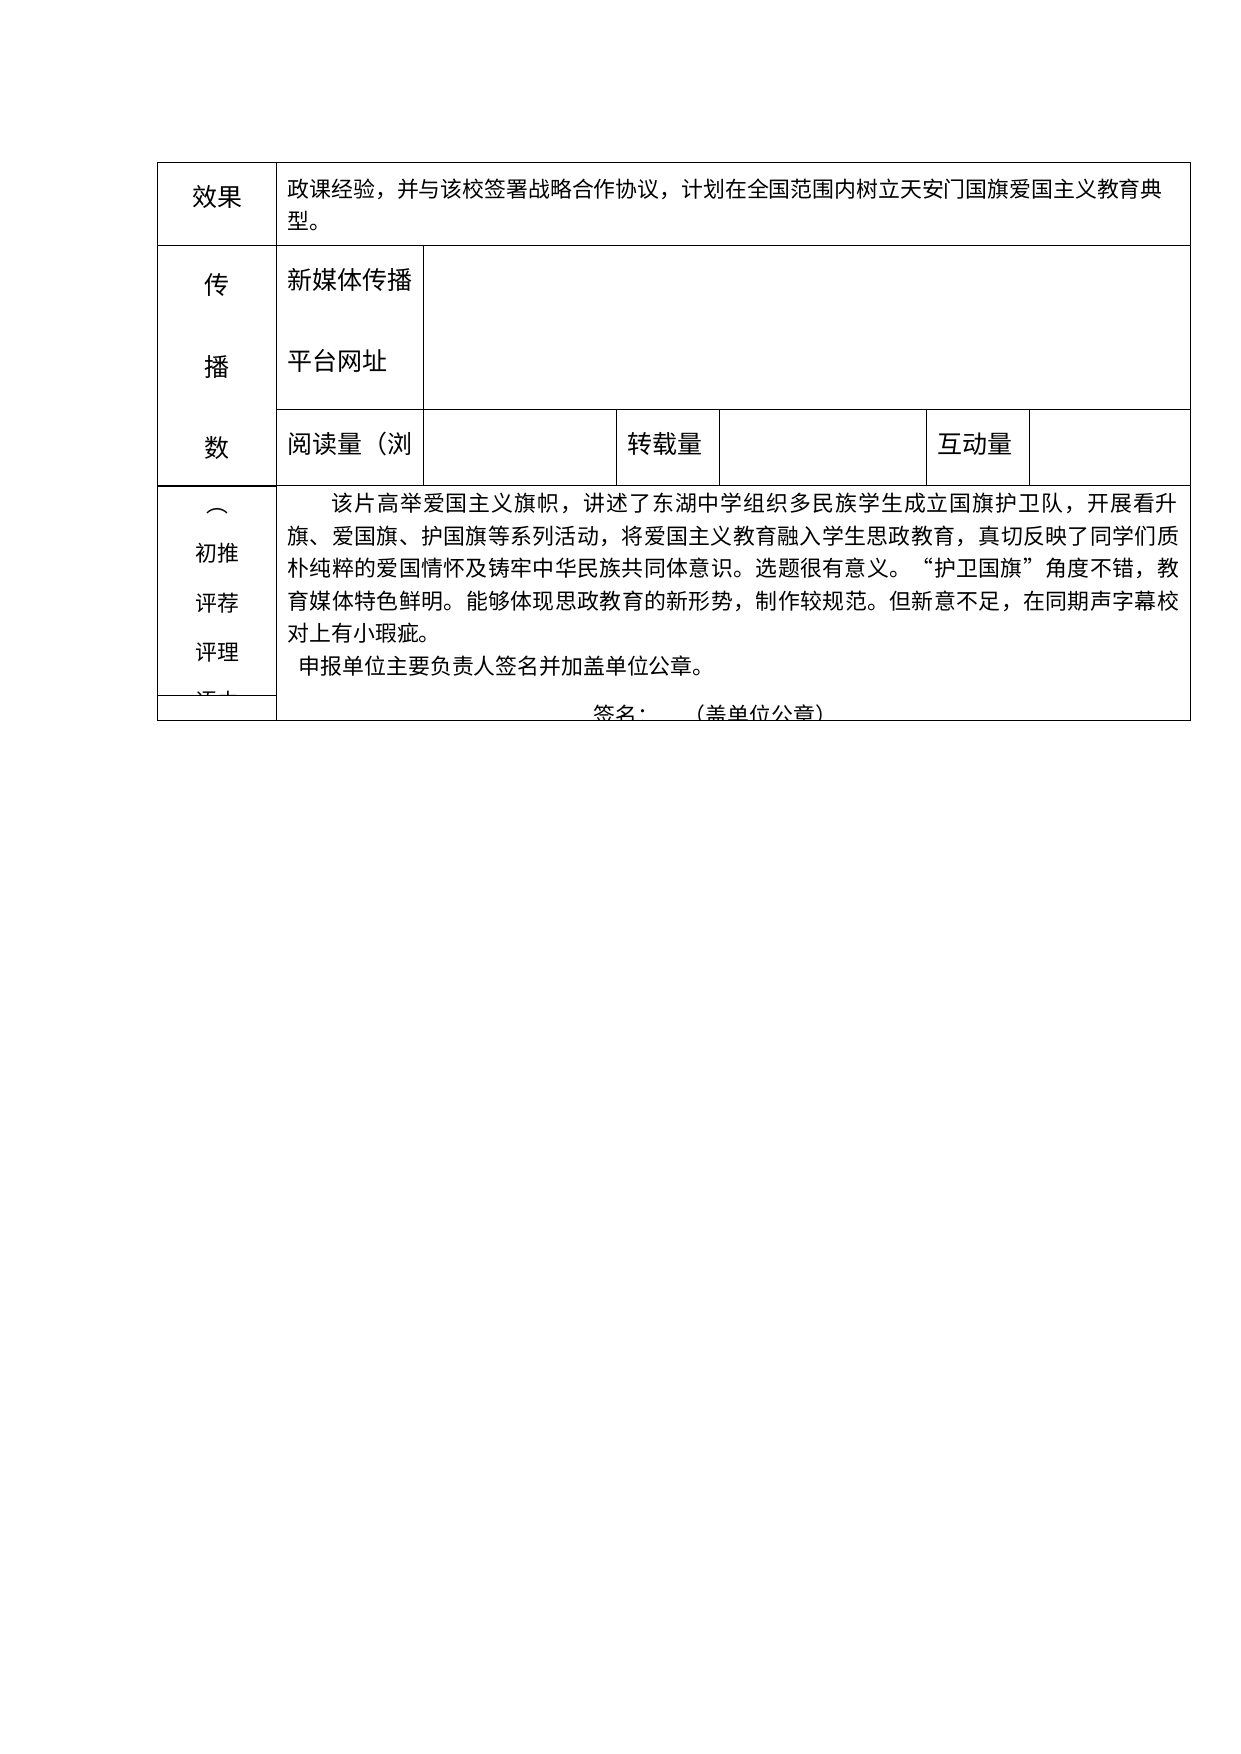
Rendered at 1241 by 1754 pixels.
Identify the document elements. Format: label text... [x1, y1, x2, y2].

table_cell [1030, 410, 1190, 485]
table_cell 新媒体传播 平台网址 [277, 246, 423, 409]
table_cell [720, 410, 926, 485]
table_cell 社会 效果 [158, 163, 276, 245]
table_cell [424, 246, 1190, 409]
table_cell 互动量 [927, 410, 1029, 485]
table_cell 转载量 [617, 410, 719, 485]
table_cell 该片高举爱国主义旗帜，讲述了东湖中学组织多民族学生成立国旗护卫队，开展看升旗、爱国旗、护国旗等系列活动，将爱国主义教育融入学生思政教育，真切反映了同学们质朴纯粹的爱国情怀及铸牢中华民族共同体意识。选题很有意义。“护卫国旗”角度不错，教育媒体特色鲜明。能够体现思政教育的新形势，制作较规范。但新意不足，在同期声字幕校对上有小瑕疵。 申报单位主要负责人签名并加盖单位公章。 签名： （盖单位公章） 2025年4月25日 [277, 486, 1190, 719]
table_cell [158, 696, 276, 719]
table_cell 传 播 数 据 [158, 246, 276, 485]
table_cell [158, 487, 276, 695]
table_cell 阅读量（浏览量、点击量） [277, 410, 423, 485]
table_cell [277, 163, 1190, 245]
table_cell [424, 410, 616, 485]
